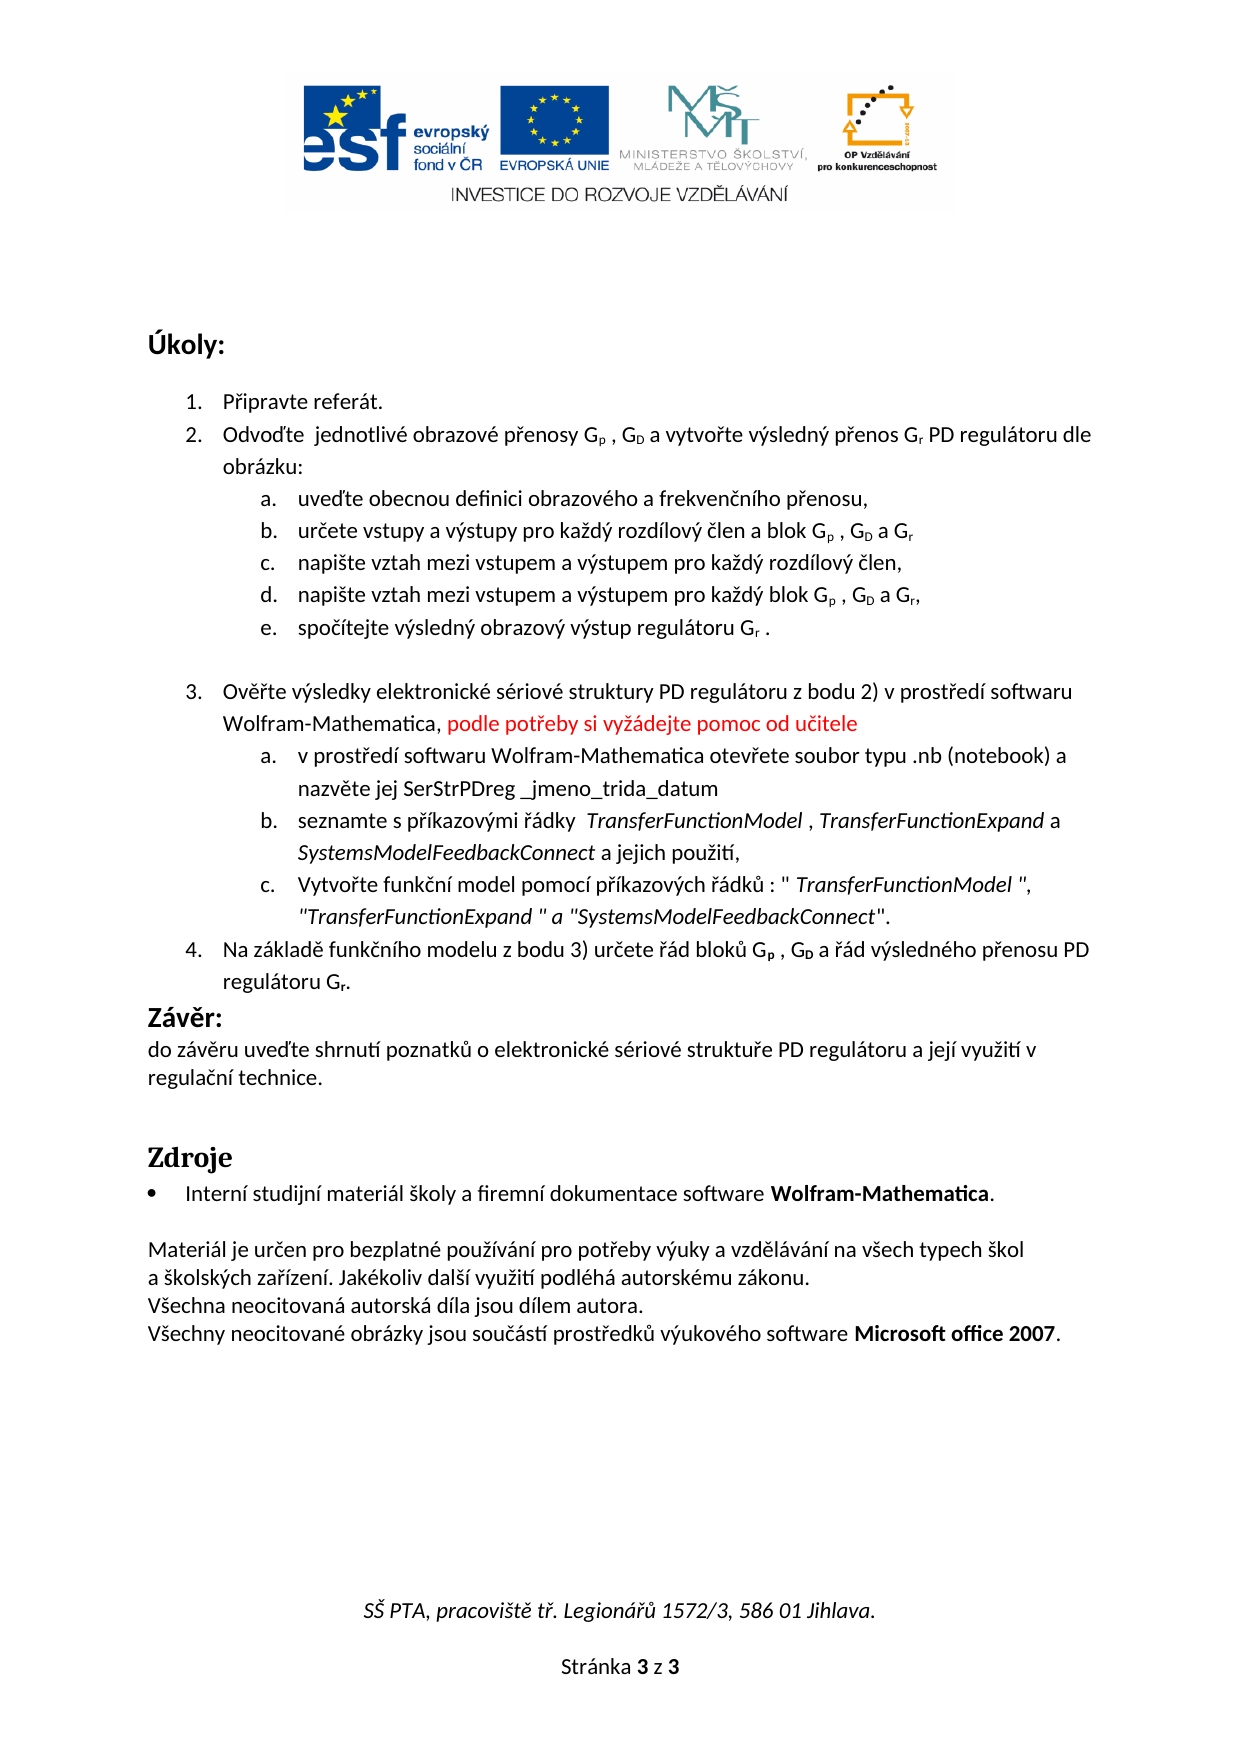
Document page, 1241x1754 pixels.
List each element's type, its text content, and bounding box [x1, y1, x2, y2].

list Vytvořte funkční model pomocí příkazových řádků : " TransferFunctionModel ", "TransferFunctionExpand " a "SystemsModelFeedbackConnect". [260, 870, 1093, 931]
list určete vstupy a výstupy pro každý rozdílový člen a blok Gp , GD a Gr [260, 516, 1093, 544]
list napište vztah mezi vstupem a výstupem pro každý blok Gp , GD a Gr, [260, 581, 1093, 609]
list Materiál je určen pro bezplatné používání pro potřeby výuky a vzdělávání na všech typech škol a školských zařízení. Jakékoliv další využití podléhá autorskému zákonu. [148, 1235, 1093, 1291]
text Všechny neocitované obrázky jsou součástí prostředků výukového software Microsoft office 2007. [148, 1319, 1093, 1347]
list seznamte s příkazovými řádky TransferFunctionModel , TransferFunctionExpand a SystemsModelFeedbackConnect a jejich použití, [260, 806, 1093, 866]
picture [283, 73, 957, 213]
list Na základě funkčního modelu z bodu 3) určete řád bloků Gp , GD a řád výsledného přenosu PD regulátoru Gr. [185, 935, 1093, 995]
list napište vztah mezi vstupem a výstupem pro každý rozdílový člen, [260, 548, 1093, 576]
text Všechna neocitovaná autorská díla jsou dílem autora. [148, 1291, 1093, 1319]
list spočítejte výsledný obrazový výstup regulátoru Gr . [260, 613, 1093, 641]
list Ověřte výsledky elektronické sériové struktury PD regulátoru z bodu 2) v prostředí softwaru Wolfram-Mathematica, podle potřeby si vyžádejte pomoc od učitele [185, 677, 1093, 737]
list uveďte obecnou definici obrazového a frekvenčního přenosu, [260, 484, 1093, 512]
list Interní studijní materiál školy a firemní dokumentace software Wolfram-Mathematica. [148, 1179, 1093, 1207]
text Závěr: [148, 999, 1093, 1035]
list v prostředí softwaru Wolfram-Mathematica otevřete soubor typu .nb (notebook) a nazvěte jej SerStrPDreg _jmeno_trida_datum [260, 742, 1093, 802]
subtitle Zdroje [148, 1141, 1093, 1174]
list Připravte referát. [185, 387, 1093, 416]
text do závěru uveďte shrnutí poznatků o elektronické sériové struktuře PD regulátoru a její využití v regulační technice. [148, 1035, 1093, 1091]
text Úkoly: [148, 326, 1093, 361]
list Odvoďte jednotlivé obrazové přenosy Gp , GD a vytvořte výsledný přenos Gr PD regulátoru dle obrázku: [185, 420, 1093, 480]
